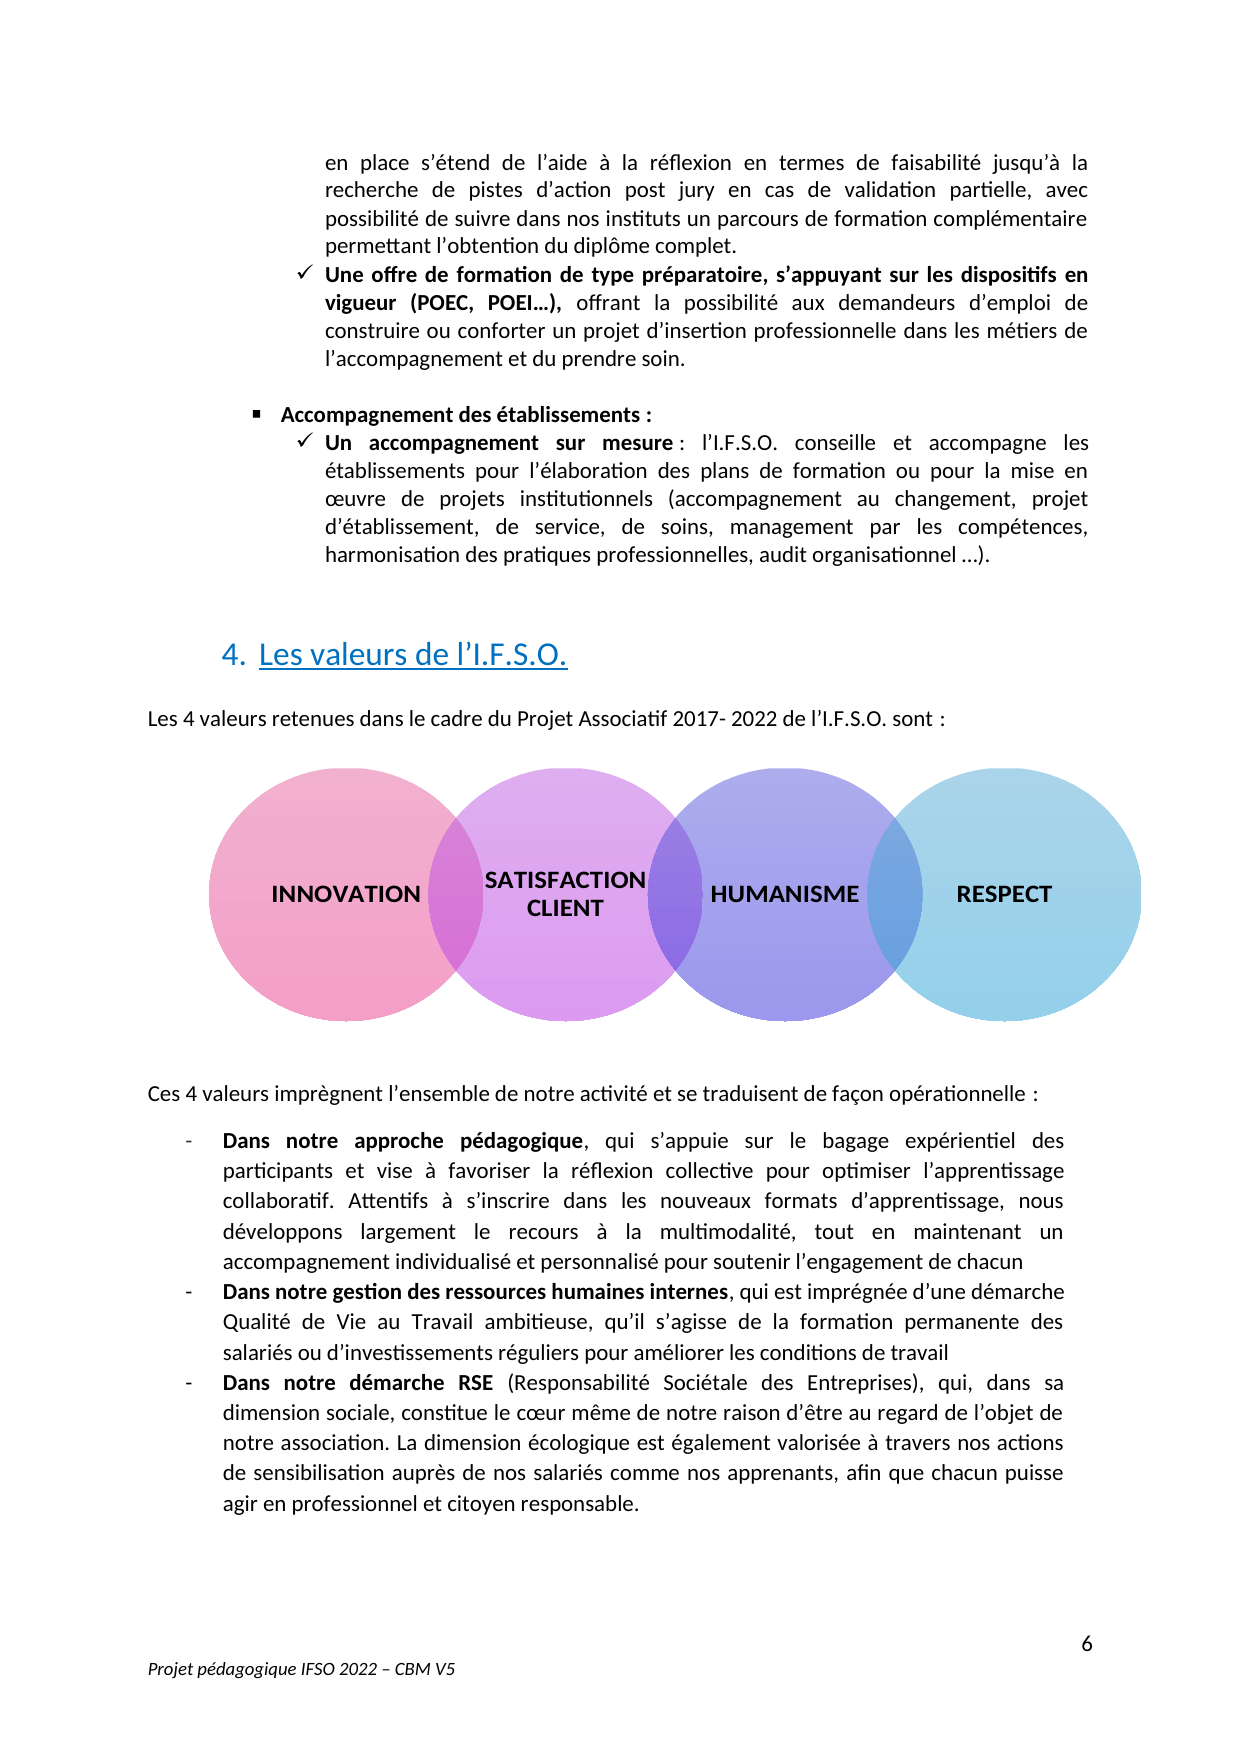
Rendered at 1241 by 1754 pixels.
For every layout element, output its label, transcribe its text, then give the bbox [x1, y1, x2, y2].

list Dans notre gestion des ressources humaines internes, qui est imprégnée d’une démarche Qualité de Vie au Travail ambitieuse, qu’il s’agisse de la formation permanente des salariés ou d’investissements réguliers pour améliorer les conditions de travail [185, 1277, 1065, 1366]
list Accompagnement des établissements : [251, 400, 1089, 428]
list Dans notre démarche RSE (Responsabilité Sociétale des Entreprises), qui, dans sa dimension sociale, constitue le cœur même de notre raison d’être au regard de l’objet de notre association. La dimension écologique est également valorisée à travers nos actions de sensibilisation auprès de nos salariés comme nos apprenants, afin que chacun puisse agir en professionnel et citoyen responsable. [185, 1368, 1065, 1517]
subtitle Les valeurs de l’I.F.S.O. [221, 633, 1093, 674]
list Dans notre approche pédagogique, qui s’appuie sur le bagage expérientiel des participants et vise à favoriser la réflexion collective pour optimiser l’apprentissage collaboratif. Attentifs à s’inscrire dans les nouveaux formats d’apprentissage, nous développons largement le recours à la multimodalité, tout en maintenant un accompagnement individualisé et personnalisé pour soutenir l’engagement de chacun [185, 1126, 1065, 1275]
text Ces 4 valeurs imprègnent l’ensemble de notre activité et se traduisent de façon opérationnelle : [148, 1079, 1093, 1107]
list Une offre de formation de type préparatoire, s’appuyant sur les dispositifs en vigueur (POEC, POEI…), offrant la possibilité aux demandeurs d’emploi de construire ou conforter un projet d’insertion professionnelle dans les métiers de l’accompagnement et du prendre soin. [295, 260, 1089, 372]
text Les 4 valeurs retenues dans le cadre du Projet Associatif 2017- 2022 de l’I.F.S.O. sont : [148, 704, 1093, 732]
list Un accompagnement sur mesure : l’I.F.S.O. conseille et accompagne les établissements pour l’élaboration des plans de formation ou pour la mise en œuvre de projets institutionnels (accompagnement au changement, projet d’établissement, de service, de soins, management par les compétences, harmonisation des pratiques professionnelles, audit organisationnel …). [295, 428, 1089, 568]
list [295, 148, 1089, 260]
